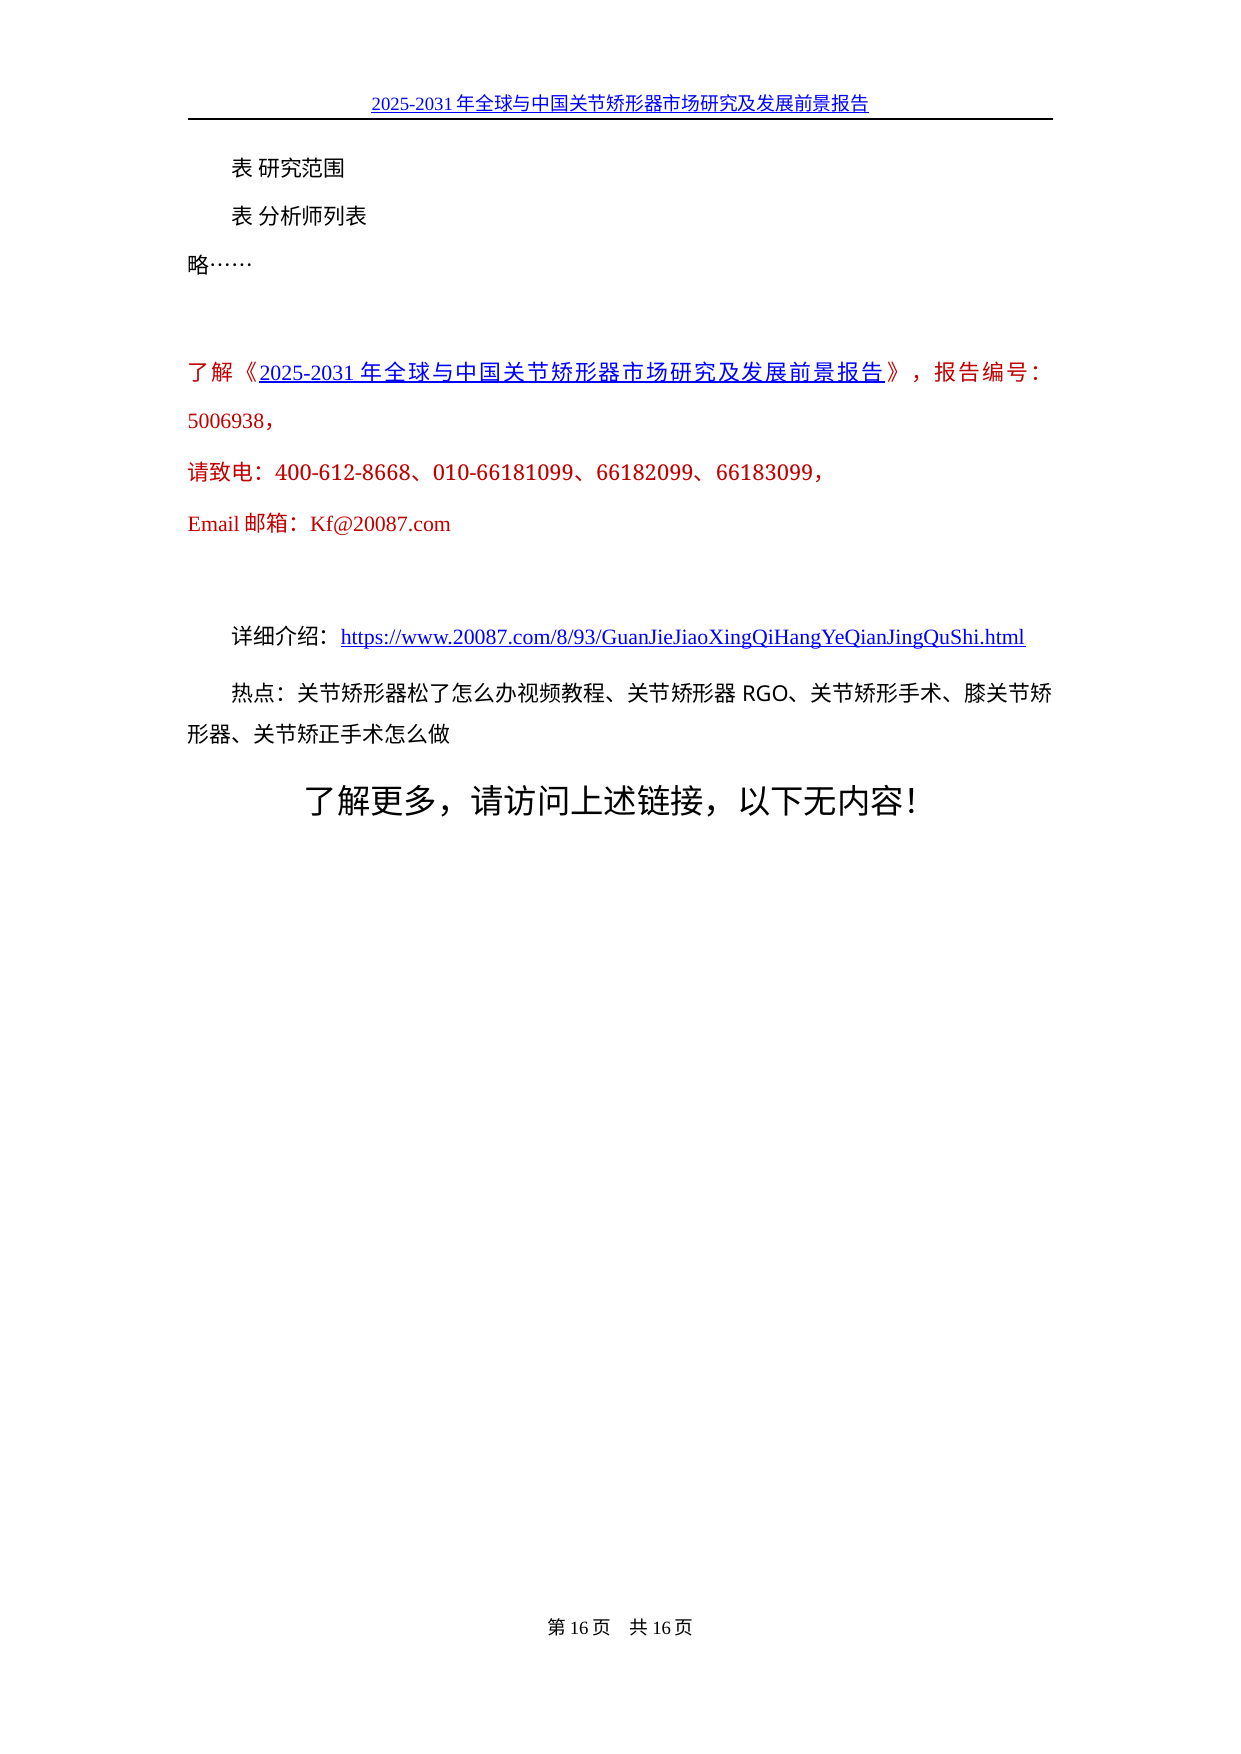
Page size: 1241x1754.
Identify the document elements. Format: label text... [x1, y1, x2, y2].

text 了解《2025-2031年全球与中国关节矫形器市场研究及发展前景报告》，报告编号：5006938， [187, 354, 1053, 435]
text 详细介绍：https://www.20087.com/8/93/GuanJieJiaoXingQiHangYeQianJingQuShi.html [187, 619, 1053, 651]
text Email邮箱：Kf@20087.com [187, 506, 1053, 538]
title 了解更多，请访问上述链接，以下无内容！ [187, 766, 1053, 831]
text 热点：关节矫形器松了怎么办视频教程、关节矫形器RGO、关节矫形手术、膝关节矫形器、关节矫正手术怎么做 [187, 676, 1053, 749]
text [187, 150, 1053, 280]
text 请致电：400-612-8668、010-66181099、66182099、66183099， [187, 454, 1053, 487]
